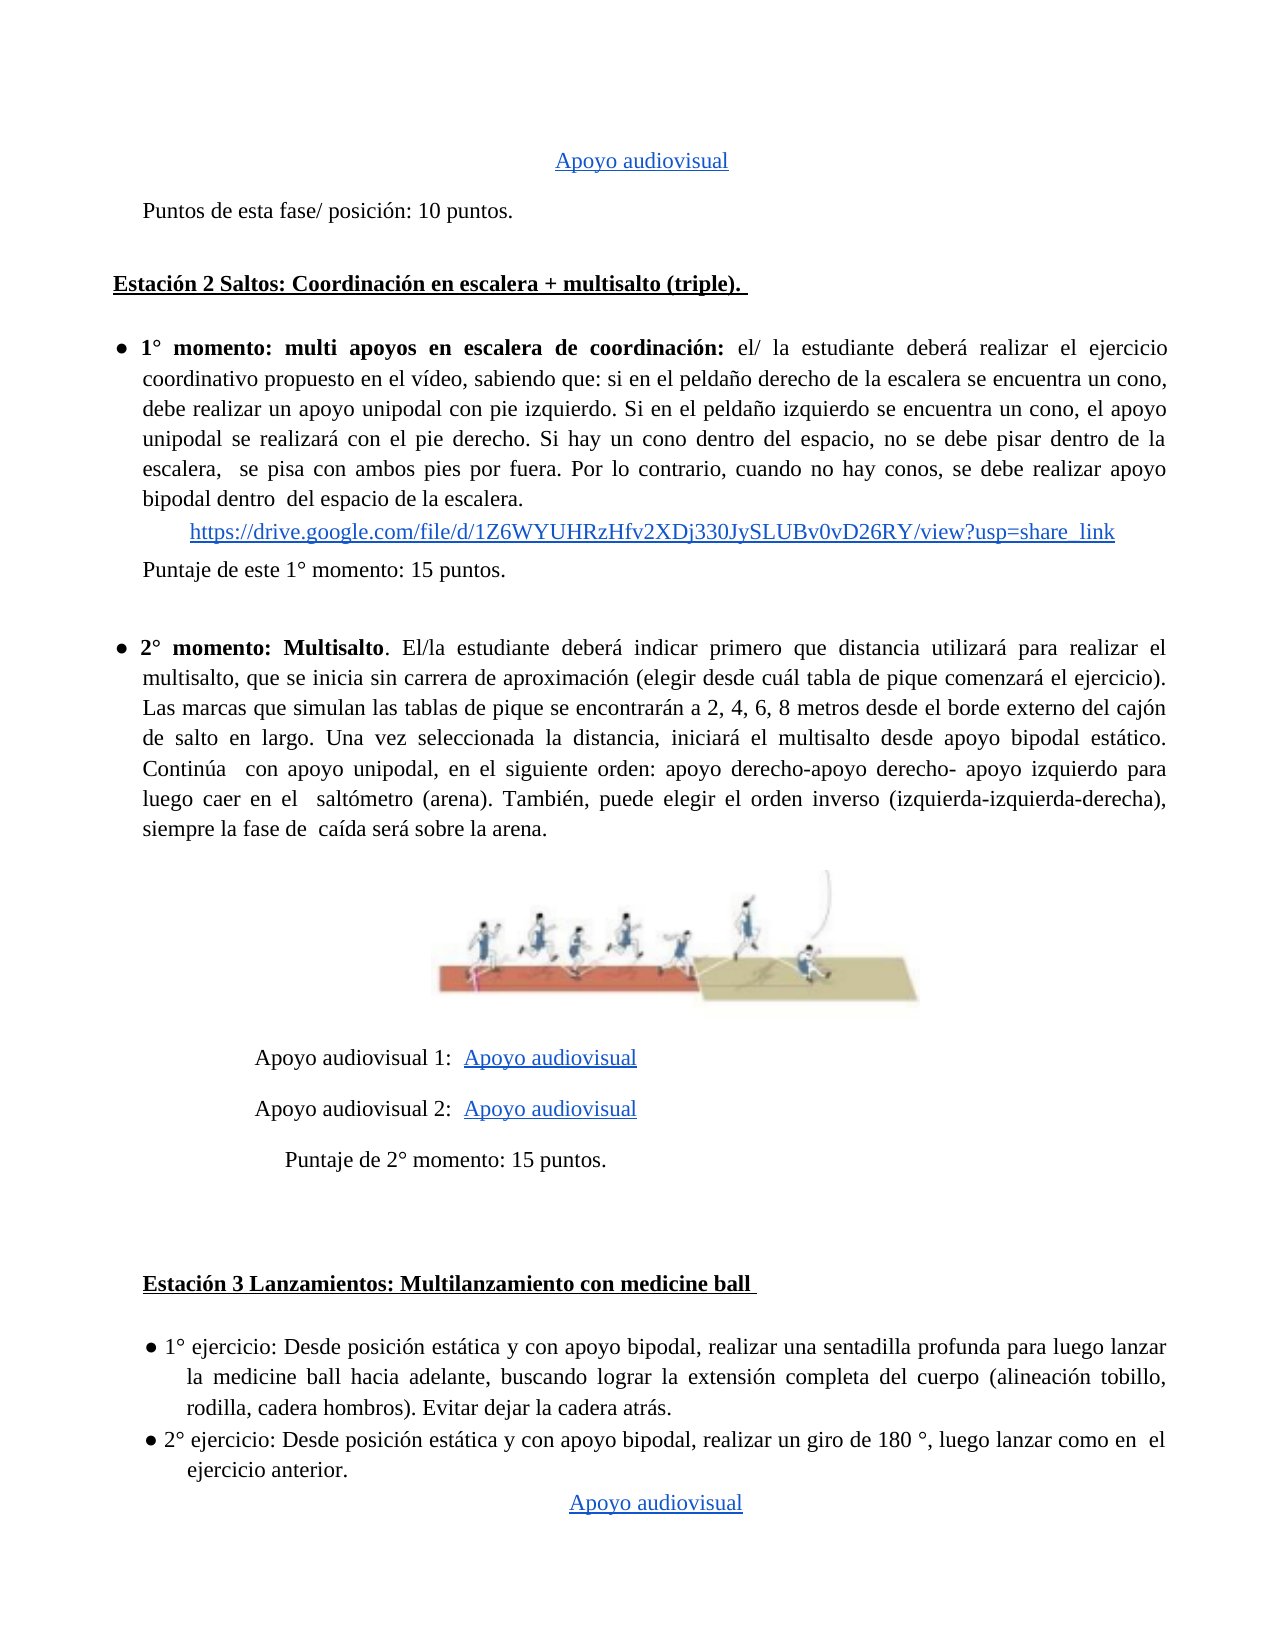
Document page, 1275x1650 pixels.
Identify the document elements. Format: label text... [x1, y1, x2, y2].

text ● 1° momento: multi apoyos en escalera de coordinación: el/ la estudiante deberá realizar el ejercicio coordinativo propuesto en el vídeo, sabiendo que: si en el peldaño derecho de la escalera se encuentra un cono, debe realizar un apoyo unipodal con pie izquierdo. Si en el peldaño izquierdo se encuentra un cono, el apoyo unipodal se realizará con el pie derecho. Si hay un cono dentro del espacio, no se debe pisar dentro de la escalera, se pisa con ambos pies por fuera. Por lo contrario, cuando no hay conos, se debe realizar apoyo bipodal dentro del espacio de la escalera. [114, 334, 1168, 512]
text ● 1° ejercicio: Desde posición estática y con apoyo bipodal, realizar una sentadilla profunda para luego lanzar la medicine ball hacia adelante, buscando lograr la extensión completa del cuerpo (alineación tobillo, rodilla, cadera hombros). Evitar dejar la cadera atrás. [144, 1333, 1168, 1420]
text https://drive.google.com/file/d/1Z6WYUHRzHfv2XDj330JySLUBv0vD26RY/view?usp=share_link Puntaje de este 1° momento: 15 puntos. [142, 518, 1115, 582]
text Puntaje de 2° momento: 15 puntos. [112, 1146, 779, 1173]
text Apoyo audiovisual 1: Apoyo audiovisual [112, 1044, 779, 1070]
text Apoyo audiovisual 2: Apoyo audiovisual [112, 1095, 779, 1121]
text Apoyo audiovisual [144, 1489, 1168, 1516]
text Puntos de esta fase/ posición: 10 puntos. [142, 197, 1176, 224]
text ● 2° ejercicio: Desde posición estática y con apoyo bipodal, realizar un giro de 180 °, luego lanzar como en el ejercicio anterior. [144, 1426, 1168, 1483]
text Apoyo audiovisual [114, 147, 1168, 174]
text Estación 3 Lanzamientos: Multilanzamiento con medicine ball [142, 1269, 1176, 1296]
text ● 2° momento: Multisalto. El/la estudiante deberá indicar primero que distancia utilizará para realizar el multisalto, que se inicia sin carrera de aproximación (elegir desde cuál tabla de pique comenzará el ejercicio). Las marcas que simulan las tablas de pique se encontrarán a 2, 4, 6, 8 metros desde el borde externo del cajón de salto en largo. Una vez seleccionada la distancia, iniciará el multisalto desde apoyo bipodal estático. Continúa con apoyo unipodal, en el siguiente orden: apoyo derecho-apoyo derecho- apoyo izquierdo para luego caer en el saltómetro (arena). También, puede elegir el orden inverso (izquierda-izquierda-derecha), siempre la fase de caída será sobre la arena. [114, 634, 1168, 841]
text Estación 2 Saltos: Coordinación en escalera + multisalto (triple). [113, 271, 1176, 297]
picture [430, 870, 920, 1019]
